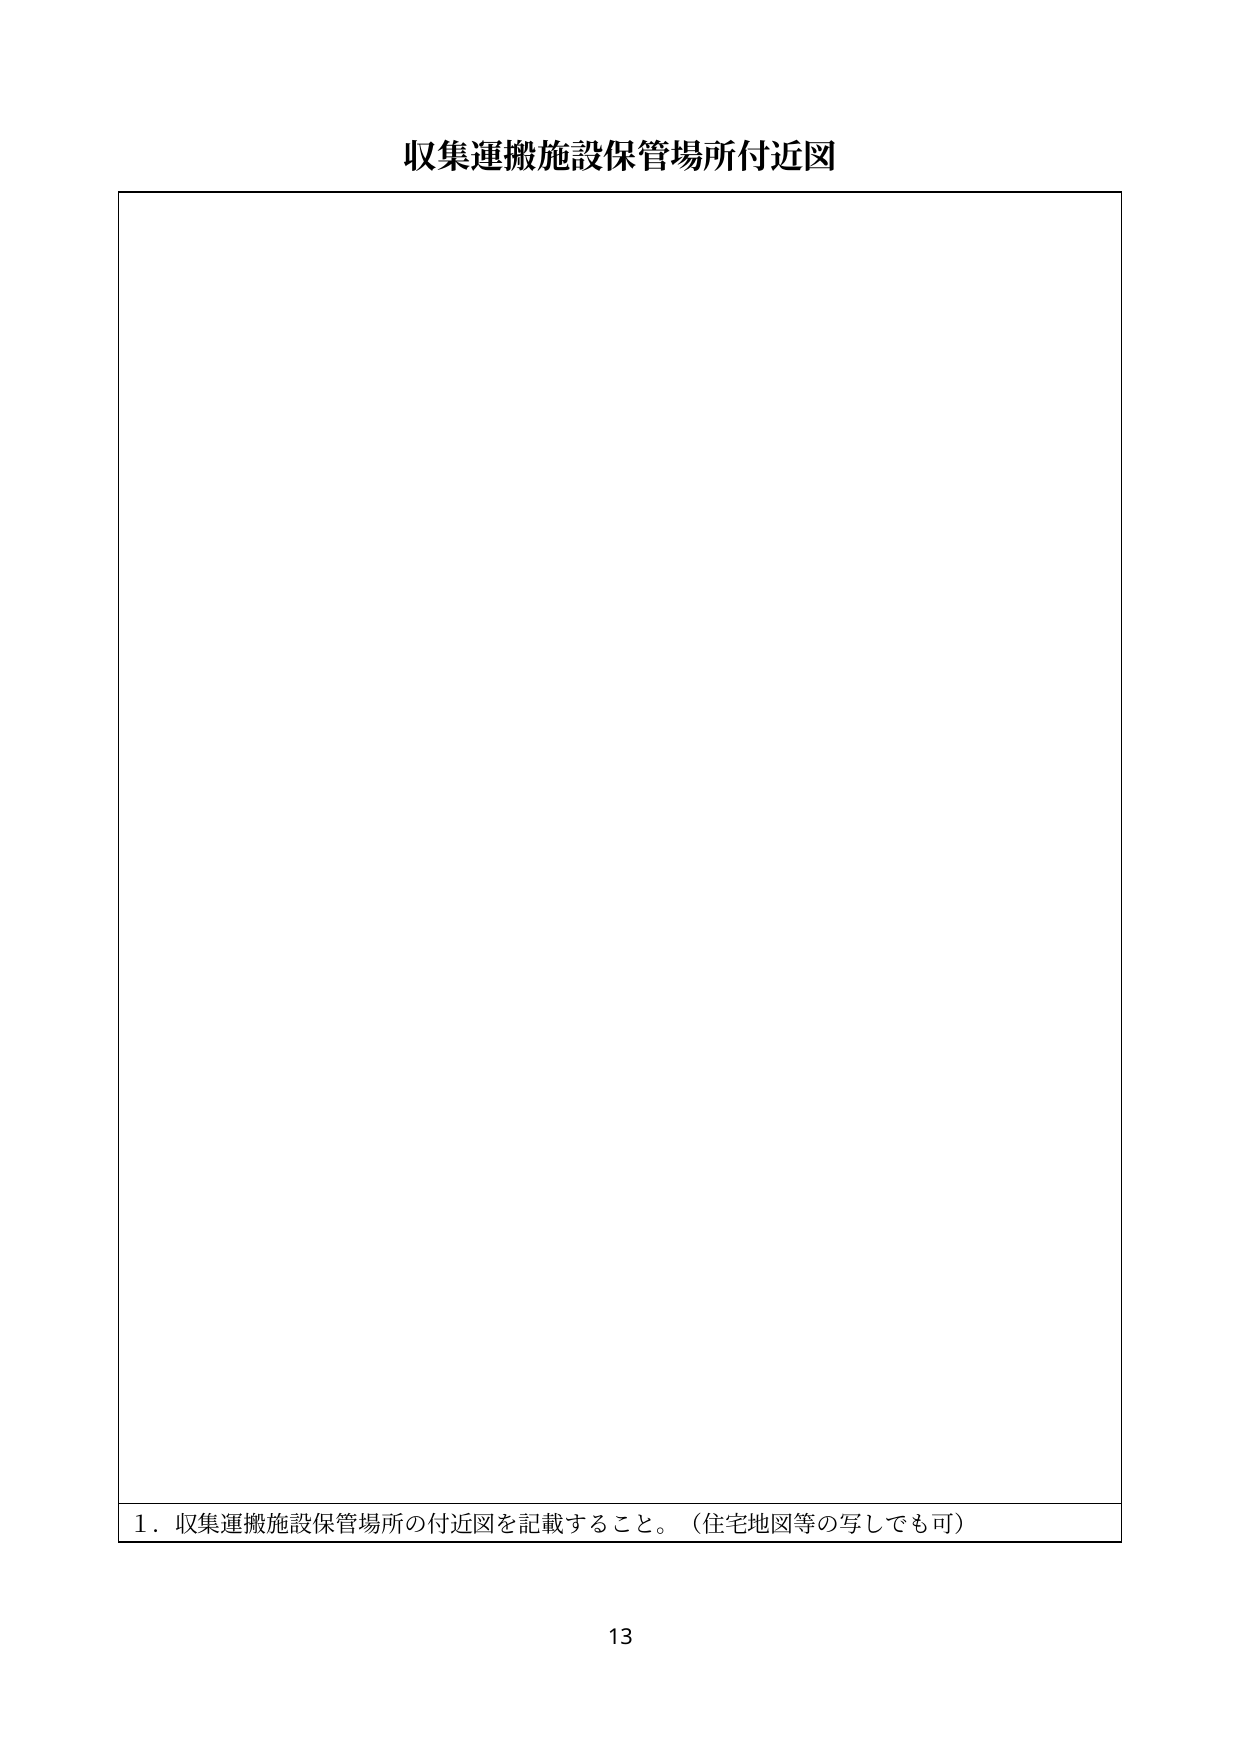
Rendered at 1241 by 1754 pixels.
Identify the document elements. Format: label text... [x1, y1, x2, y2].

table_cell １．収集運搬施設保管場所の付近図を記載すること。（住宅地図等の写しでも可） [119, 1504, 1121, 1541]
text 収集運搬施設保管場所付近図 [118, 116, 1122, 191]
table_header [119, 193, 1121, 1503]
